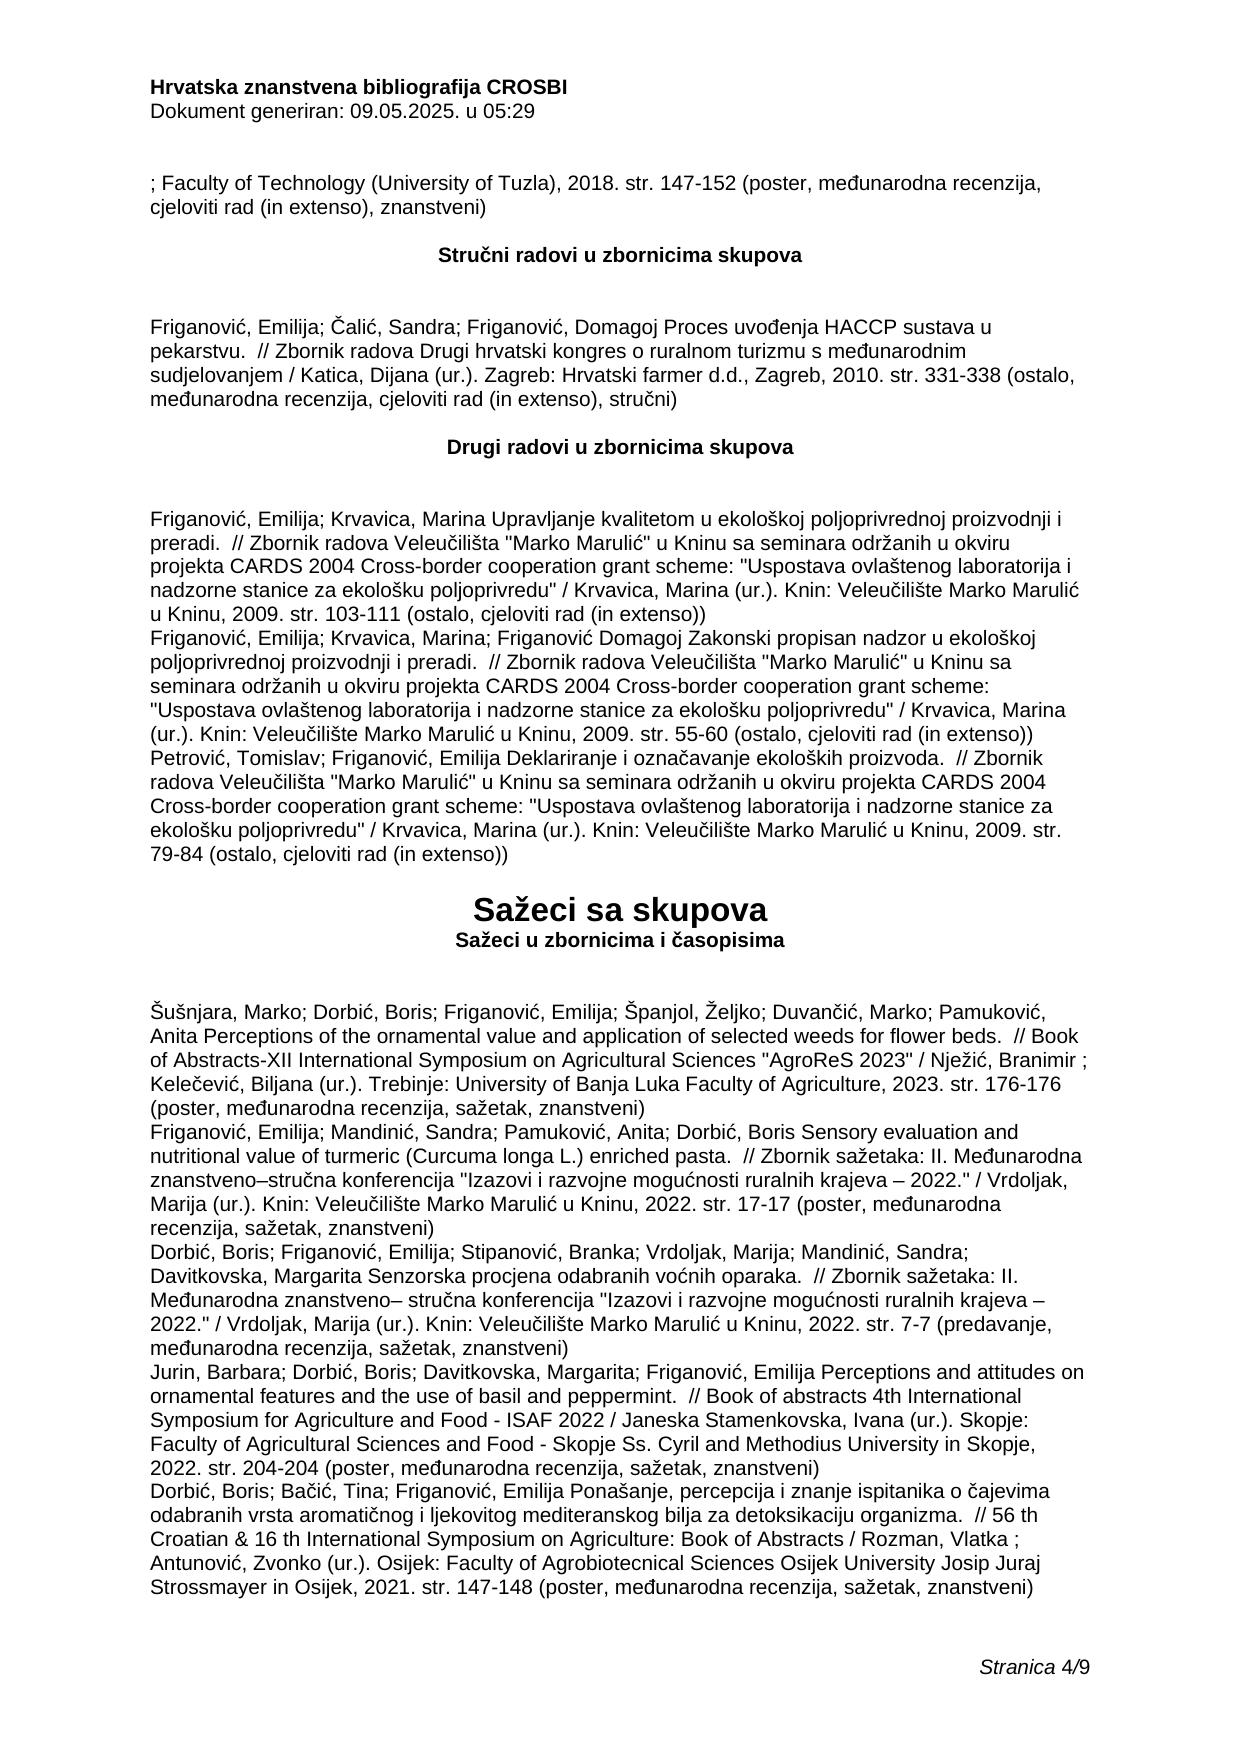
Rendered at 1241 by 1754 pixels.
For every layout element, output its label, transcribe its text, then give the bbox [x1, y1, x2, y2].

text Friganović, Emilija; Krvavica, Marina [150, 506, 1090, 626]
subtitle Sažeci u zbornicima i časopisima [150, 928, 1090, 952]
text Jurin, Barbara; Dorbić, Boris; Davitkovska, Margarita; Friganović, Emilija [150, 1359, 1090, 1479]
subtitle Drugi radovi u zbornicima skupova [150, 434, 1090, 458]
text Friganović, Emilija; Čalić, Sandra; Friganović, Domagoj [150, 315, 1090, 411]
text Petrović, Tomislav; Friganović, Emilija [150, 746, 1090, 866]
subtitle Sažeci sa skupova [150, 890, 1090, 928]
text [150, 171, 1090, 219]
text Dorbić, Boris; Bačić, Tina; Friganović, Emilija [150, 1479, 1090, 1599]
text Friganović, Emilija; Mandinić, Sandra; Pamuković, Anita; Dorbić, Boris [150, 1120, 1090, 1240]
text Šušnjara, Marko; Dorbić, Boris; Friganović, Emilija; Španjol, Željko; Duvančić, Marko; Pamuković, Anita [150, 1000, 1090, 1120]
text Friganović, Emilija; Krvavica, Marina; Friganović Domagoj [150, 626, 1090, 746]
subtitle Stručni radovi u zbornicima skupova [150, 243, 1090, 267]
text Dorbić, Boris; Friganović, Emilija; Stipanović, Branka; Vrdoljak, Marija; Mandinić, Sandra; Davitkovska, Margarita [150, 1240, 1090, 1359]
